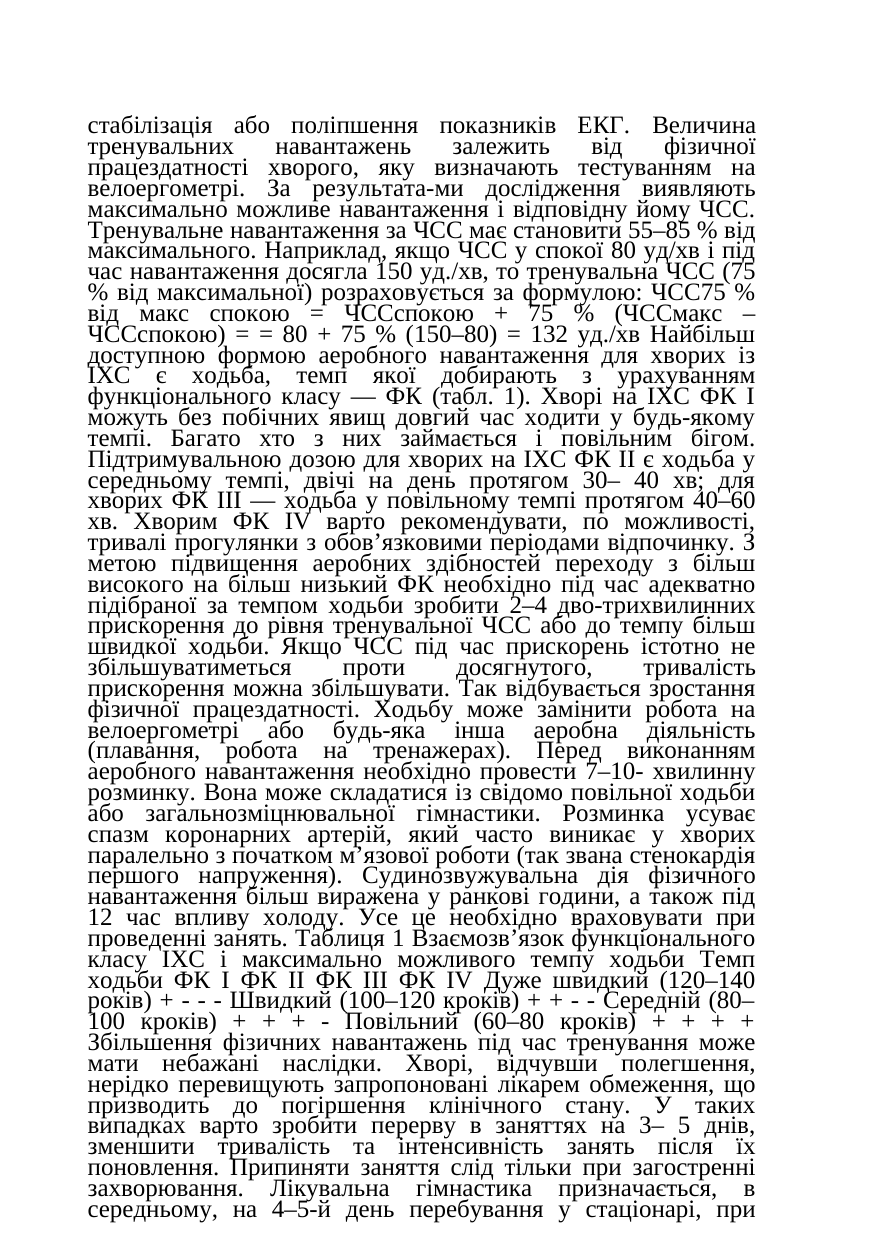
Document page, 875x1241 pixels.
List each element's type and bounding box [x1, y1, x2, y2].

text [87, 117, 756, 1221]
